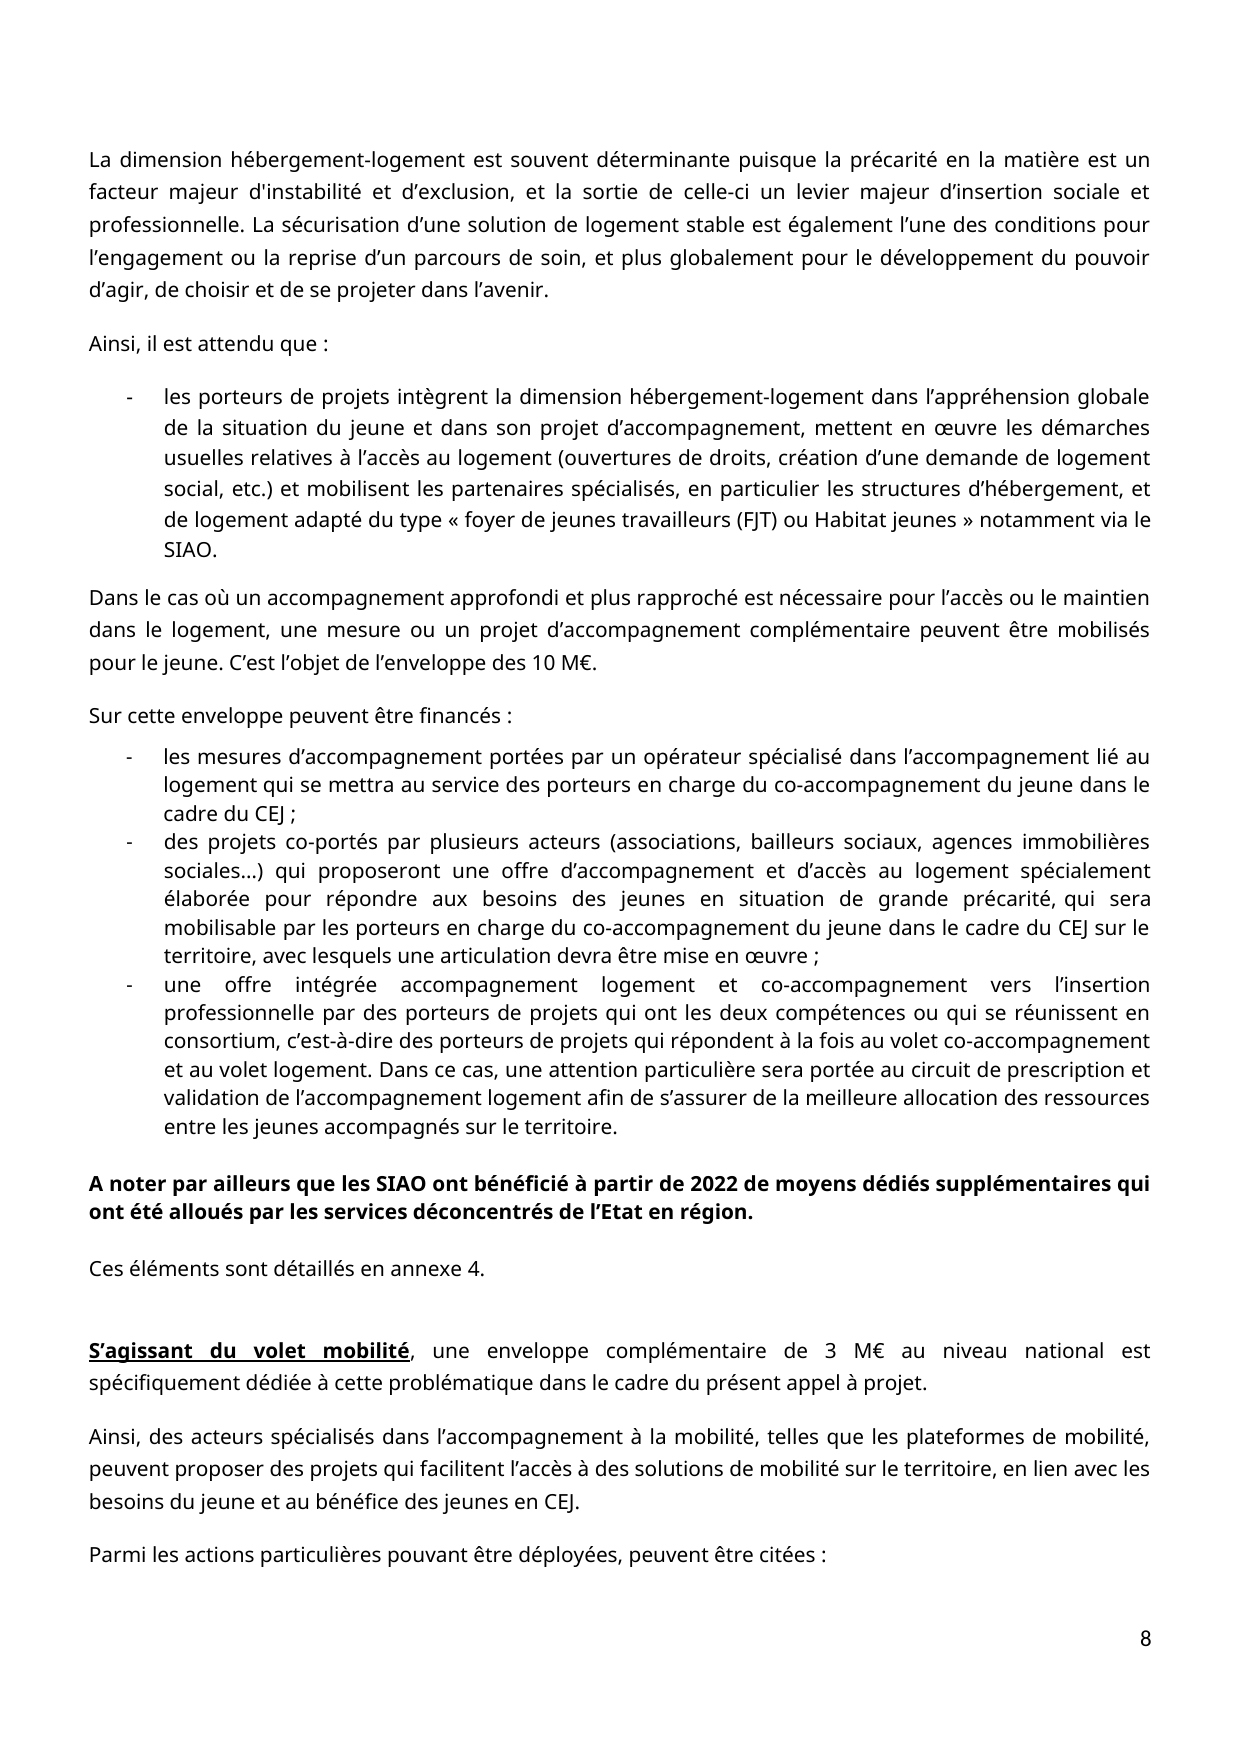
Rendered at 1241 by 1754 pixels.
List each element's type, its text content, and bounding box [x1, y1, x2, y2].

list les mesures d’accompagnement portées par un opérateur spécialisé dans l’accompagnement lié au logement qui se mettra au service des porteurs en charge du co-accompagnement du jeune dans le cadre du CEJ ; [126, 742, 1152, 827]
list une offre intégrée accompagnement logement et co-accompagnement vers l’insertion professionnelle par des porteurs de projets qui ont les deux compétences ou qui se réunissent en consortium, c’est-à-dire des porteurs de projets qui répondent à la fois au volet co-accompagnement et au volet logement. Dans ce cas, une attention particulière sera portée au circuit de prescription et validation de l’accompagnement logement afin de s’assurer de la meilleure allocation des ressources entre les jeunes accompagnés sur le territoire. [126, 970, 1152, 1140]
text Ces éléments sont détaillés en annexe 4. [89, 1254, 1152, 1282]
text S’agissant du volet mobilité, une enveloppe complémentaire de 3 M€ au niveau national est spécifiquement dédiée à cette problématique dans le cadre du présent appel à projet. [89, 1336, 1152, 1397]
text La dimension hébergement-logement est souvent déterminante puisque la précarité en la matière est un facteur majeur d'instabilité et d’exclusion, et la sortie de celle-ci un levier majeur d’insertion sociale et professionnelle. La sécurisation d’une solution de logement stable est également l’une des conditions pour l’engagement ou la reprise d’un parcours de soin, et plus globalement pour le développement du pouvoir d’agir, de choisir et de se projeter dans l’avenir. [89, 145, 1152, 304]
text Parmi les actions particulières pouvant être déployées, peuvent être citées : [89, 1541, 1152, 1569]
text Ainsi, il est attendu que : [89, 329, 1152, 357]
text A noter par ailleurs que les SIAO ont bénéficié à partir de 2022 de moyens dédiés supplémentaires qui ont été alloués par les services déconcentrés de l’Etat en région. [89, 1169, 1152, 1226]
text Sur cette enveloppe peuvent être financés : [89, 701, 1152, 730]
list des projets co-portés par plusieurs acteurs (associations, bailleurs sociaux, agences immobilières sociales…) qui proposeront une offre d’accompagnement et d’accès au logement spécialement élaborée pour répondre aux besoins des jeunes en situation de grande précarité, qui sera mobilisable par les porteurs en charge du co-accompagnement du jeune dans le cadre du CEJ sur le territoire, avec lesquels une articulation devra être mise en œuvre ; [126, 827, 1152, 970]
text Ainsi, des acteurs spécialisés dans l’accompagnement à la mobilité, telles que les plateformes de mobilité, peuvent proposer des projets qui facilitent l’accès à des solutions de mobilité sur le territoire, en lien avec les besoins du jeune et au bénéfice des jeunes en CEJ. [89, 1422, 1152, 1516]
text Dans le cas où un accompagnement approfondi et plus rapproché est nécessaire pour l’accès ou le maintien dans le logement, une mesure ou un projet d’accompagnement complémentaire peuvent être mobilisés pour le jeune. C’est l’objet de l’enveloppe des 10 M€. [89, 583, 1152, 676]
list les porteurs de projets intègrent la dimension hébergement-logement dans l’appréhension globale de la situation du jeune et dans son projet d’accompagnement, mettent en œuvre les démarches usuelles relatives à l’accès au logement (ouvertures de droits, création d’une demande de logement social, etc.) et mobilisent les partenaires spécialisés, en particulier les structures d’hébergement, et de logement adapté du type « foyer de jeunes travailleurs (FJT) ou Habitat jeunes » notamment via le SIAO. [126, 382, 1152, 564]
